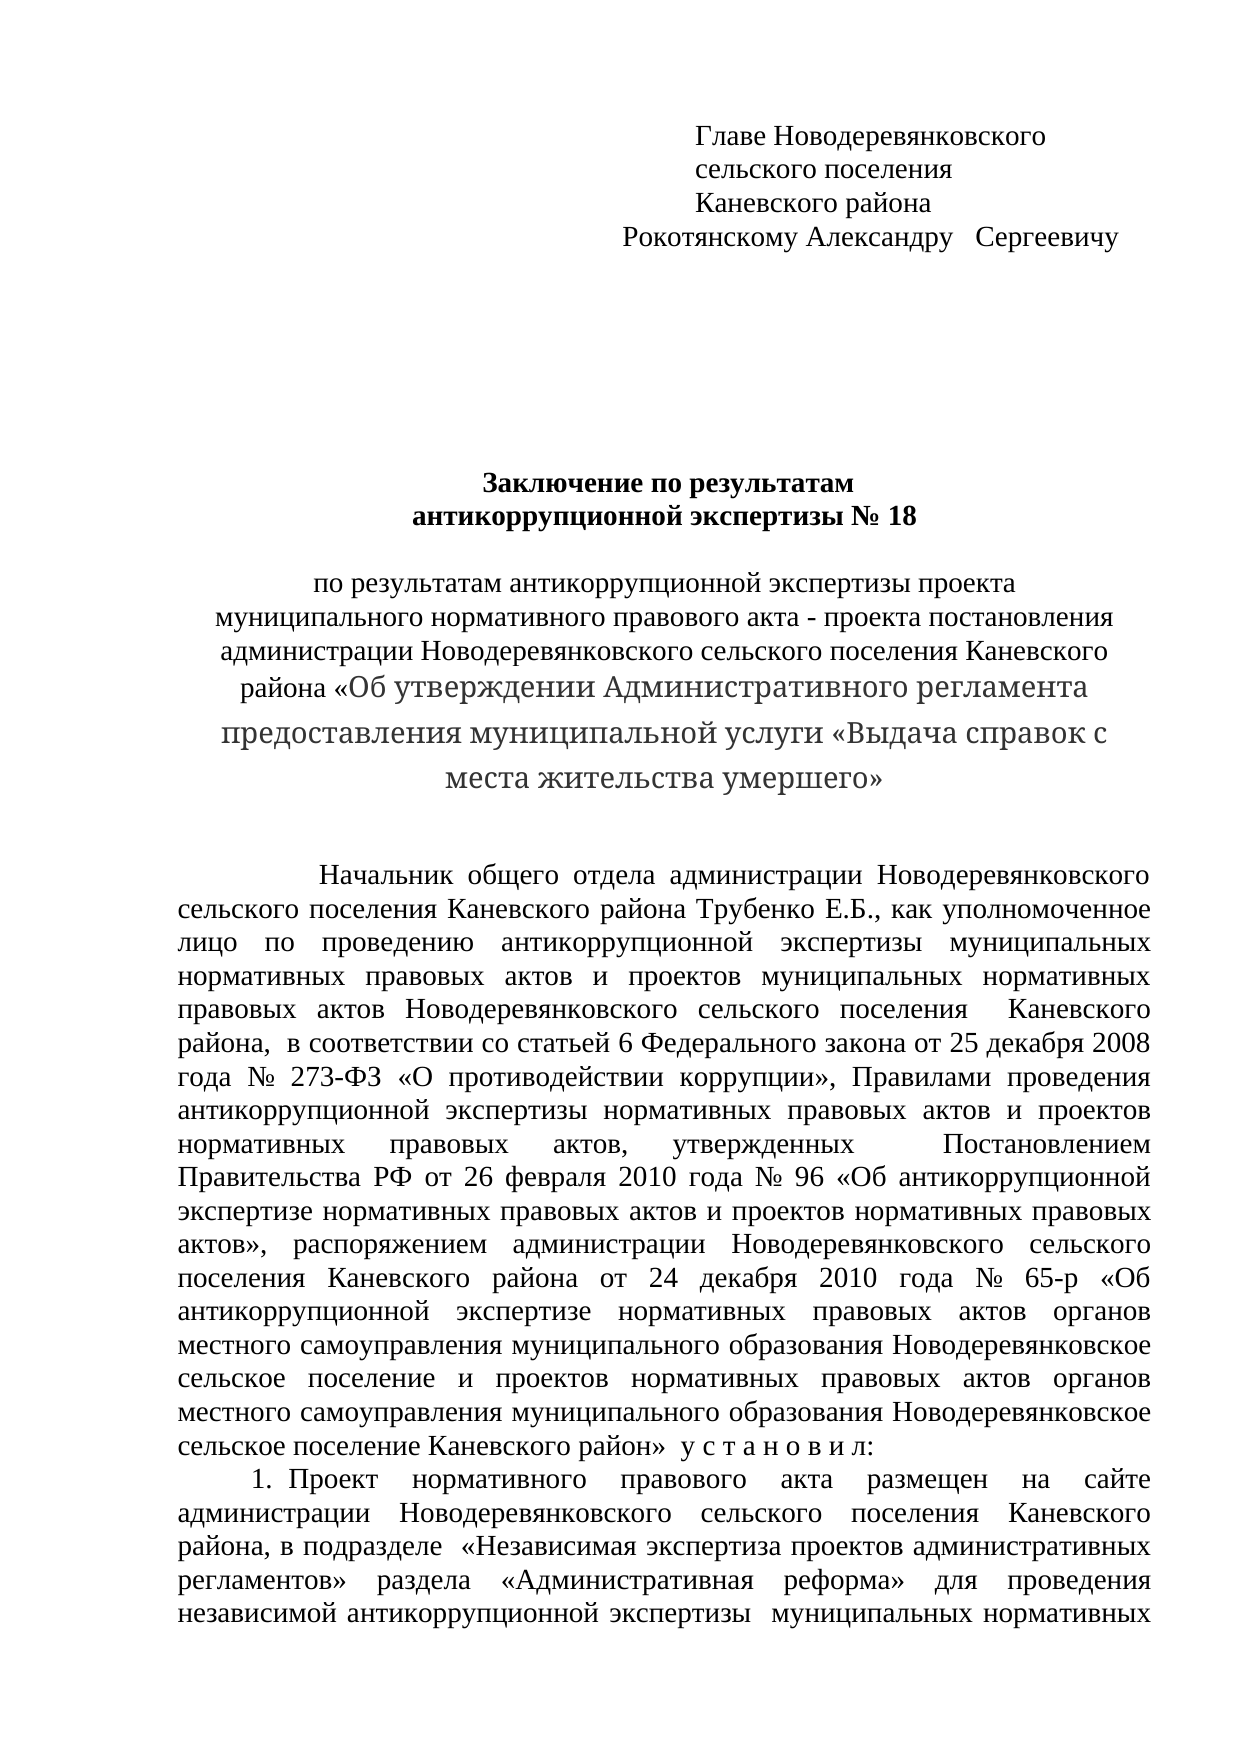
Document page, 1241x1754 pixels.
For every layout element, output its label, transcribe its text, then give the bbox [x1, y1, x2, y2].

text антикоррупционной экспертизы № 18 [177, 498, 1152, 532]
text Каневского района [177, 185, 1152, 219]
text Заключение по результатам [177, 465, 1152, 498]
text Рокотянскому Александру Сергеевичу [177, 219, 1152, 252]
text сельского поселения [177, 152, 1152, 185]
text Начальник общего отдела администрации Новодеревянковского сельского поселения Каневского района Трубенко Е.Б., как уполномоченное лицо по проведению антикоррупционной экспертизы муниципальных нормативных правовых актов и проектов муниципальных нормативных правовых актов Новодеревянковского сельского поселения Каневского района, в соответствии со статьей 6 Федерального закона от 25 декабря 2008 года № 273-ФЗ «О противодействии коррупции», Правилами проведения антикоррупционной экспертизы нормативных правовых актов и проектов нормативных правовых актов, утвержденных Постановлением Правительства РФ от 26 февраля 2010 года № 96 «Об антикоррупционной экспертизе нормативных правовых актов и проектов нормативных правовых актов», распоряжением администрации Новодеревянковского сельского поселения Каневского района от 24 декабря 2010 года № 65-р «Об антикоррупционной экспертизе нормативных правовых актов органов местного самоуправления муниципального образования Новодеревянковское сельское поселение и проектов нормативных правовых актов органов местного самоуправления муниципального образования Новодеревянковское сельское поселение Каневского район» у с т а н о в и л: [177, 857, 1152, 1461]
text по результатам антикоррупционной экспертизы проекта [177, 566, 1152, 599]
text района «Об утверждении Административного регламента предоставления муниципальной услуги «Выдача справок с места жительства умершего» [177, 666, 1152, 797]
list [177, 1461, 1152, 1629]
text муниципального нормативного правового акта - проекта постановления администрации Новодеревянковского сельского поселения Каневского [177, 599, 1152, 666]
text Главе Новодеревянковского [177, 118, 1152, 152]
